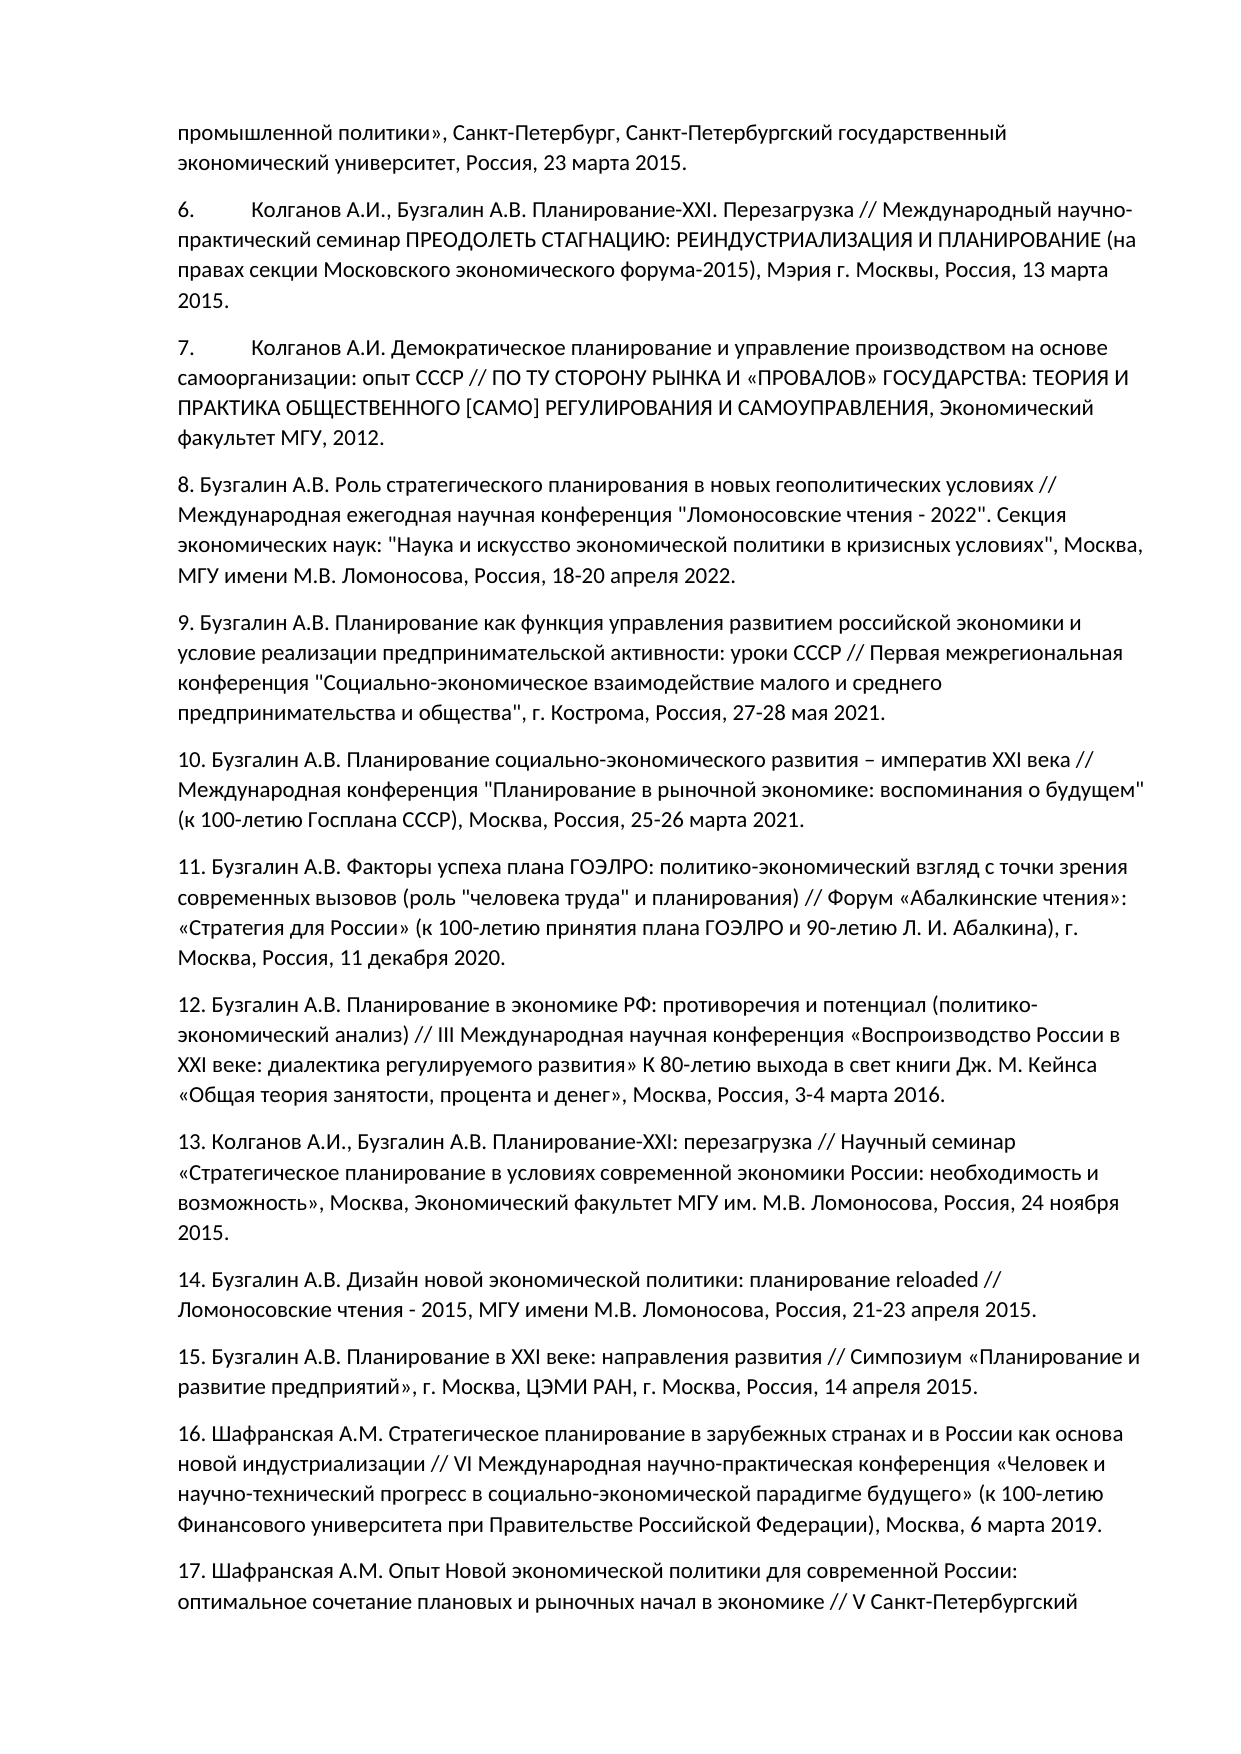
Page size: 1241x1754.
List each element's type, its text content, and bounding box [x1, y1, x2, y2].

text 9. Бузгалин А.В. Планирование как функция управления развитием российской экономики и условие реализации предпринимательской активности: уроки СССР // Первая межрегиональная конференция "Социально-экономическое взаимодействие малого и среднего предпринимательства и общества", г. Кострома, Россия, 27-28 мая 2021. [177, 608, 1152, 726]
text 12. Бузгалин А.В. Планирование в экономике РФ: противоречия и потенциал (политико-экономический анализ) // III Международная научная конференция «Воспроизводство России в XXI веке: диалектика регулируемого развития» К 80-летию выхода в свет книги Дж. М. Кейнса «Общая теория занятости, процента и денег», Москва, Россия, 3-4 марта 2016. [177, 990, 1152, 1109]
text 8. Бузгалин А.В. Роль стратегического планирования в новых геополитических условиях // Международная ежегодная научная конференция "Ломоносовские чтения - 2022". Секция экономических наук: "Наука и искусство экономической политики в кризисных условиях", Москва, МГУ имени М.В. Ломоносова, Россия, 18-20 апреля 2022. [177, 470, 1152, 589]
text 6. Колганов А.И., Бузгалин А.В. Планирование-XXI. Перезагрузка // Международный научно-практический семинар ПРЕОДОЛЕТЬ СТАГНАЦИЮ: РЕИНДУСТРИАЛИЗАЦИЯ И ПЛАНИРОВАНИЕ (на правах секции Московского экономического форума-2015), Мэрия г. Москвы, Россия, 13 марта 2015. [177, 195, 1152, 314]
text 7. Колганов А.И. Демократическое планирование и управление производством на основе самоорганизации: опыт СССР // ПО ТУ СТОРОНУ РЫНКА И «ПРОВАЛОВ» ГОСУДАРСТВА: ТЕОРИЯ И ПРАКТИКА ОБЩЕСТВЕННОГО [САМО] РЕГУЛИРОВАНИЯ И САМОУПРАВЛЕНИЯ, Экономический факультет МГУ, 2012. [177, 333, 1152, 451]
text 15. Бузгалин А.В. Планирование в XXI веке: направления развития // Симпозиум «Планирование и развитие предприятий», г. Москва, ЦЭМИ РАН, г. Москва, Россия, 14 апреля 2015. [177, 1342, 1152, 1400]
text 16. Шафранская А.М. Стратегическое планирование в зарубежных странах и в России как основа новой индустриализации // VI Международная научно-практическая конференция «Человек и научно-технический прогресс в социально-экономической парадигме будущего» (к 100-летию Финансового университета при Правительстве Российской Федерации), Москва, 6 марта 2019. [177, 1419, 1152, 1538]
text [177, 1557, 1152, 1615]
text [177, 118, 1152, 176]
text 10. Бузгалин А.В. Планирование социально-экономического развития – императив XXI века // Международная конференция "Планирование в рыночной экономике: воспоминания о будущем" (к 100-летию Госплана СССР), Москва, Россия, 25-26 марта 2021. [177, 745, 1152, 834]
text 11. Бузгалин А.В. Факторы успеха плана ГОЭЛРО: политико-экономический взгляд с точки зрения современных вызовов (роль "человека труда" и планирования) // Форум «Абалкинские чтения»: «Стратегия для России» (к 100-летию принятия плана ГОЭЛРО и 90-летию Л. И. Абалкина), г. Москва, Россия, 11 декабря 2020. [177, 852, 1152, 971]
text 13. Колганов А.И., Бузгалин А.В. Планирование-XXI: перезагрузка // Научный семинар «Стратегическое планирование в условиях современной экономики России: необходимость и возможность», Москва, Экономический факультет МГУ им. М.В. Ломоносова, Россия, 24 ноября 2015. [177, 1127, 1152, 1246]
text 14. Бузгалин А.В. Дизайн новой экономической политики: планирование reloaded // Ломоносовские чтения - 2015, МГУ имени М.В. Ломоносова, Россия, 21-23 апреля 2015. [177, 1265, 1152, 1323]
